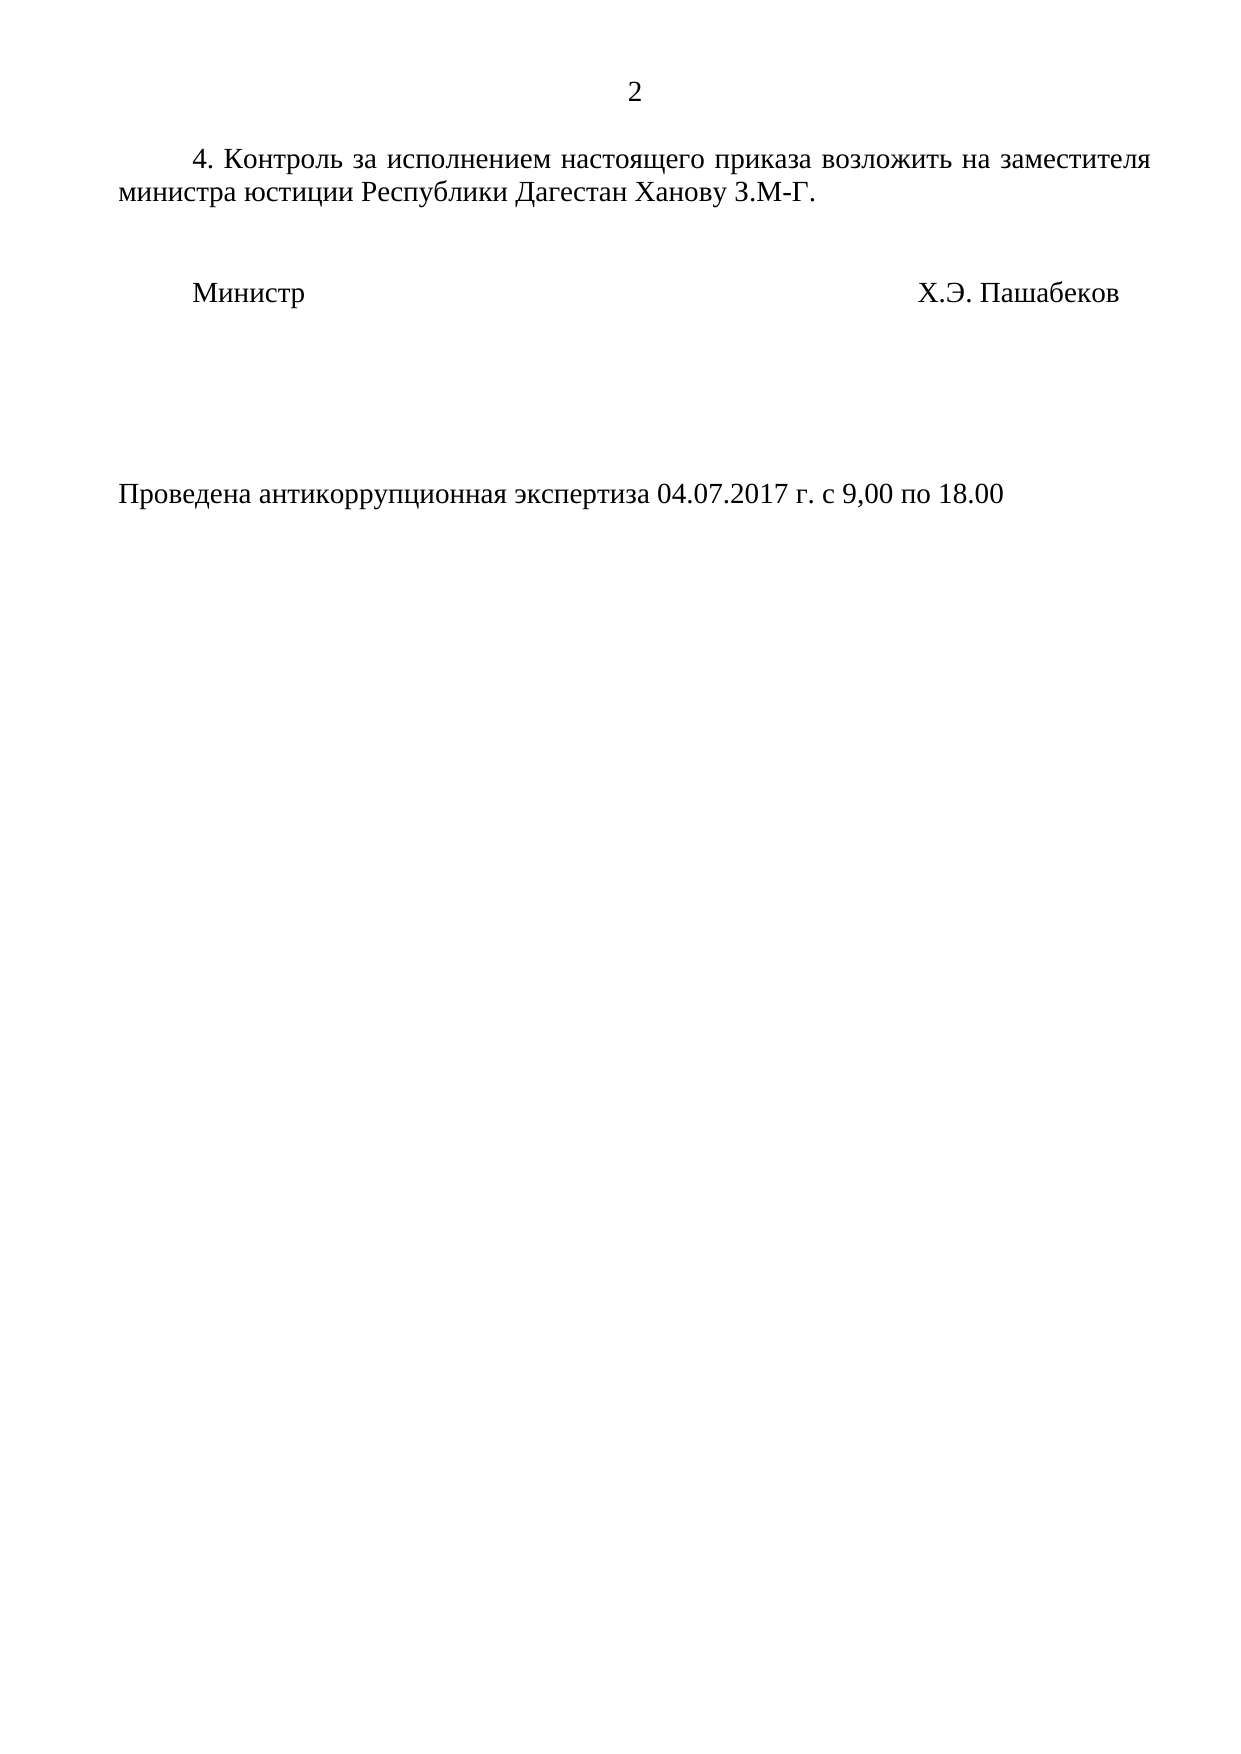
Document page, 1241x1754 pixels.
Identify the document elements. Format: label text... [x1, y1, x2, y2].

text Проведена антикоррупционная экспертиза 04.07.2017 г. с 9,00 по 18.00 [118, 476, 1152, 510]
text 4. Контроль за исполнением настоящего приказа возложить на заместителя министра юстиции Республики Дагестан Ханову З.М-Г. [118, 141, 1152, 208]
text Министр Х.Э. Пашабеков [118, 275, 1152, 309]
